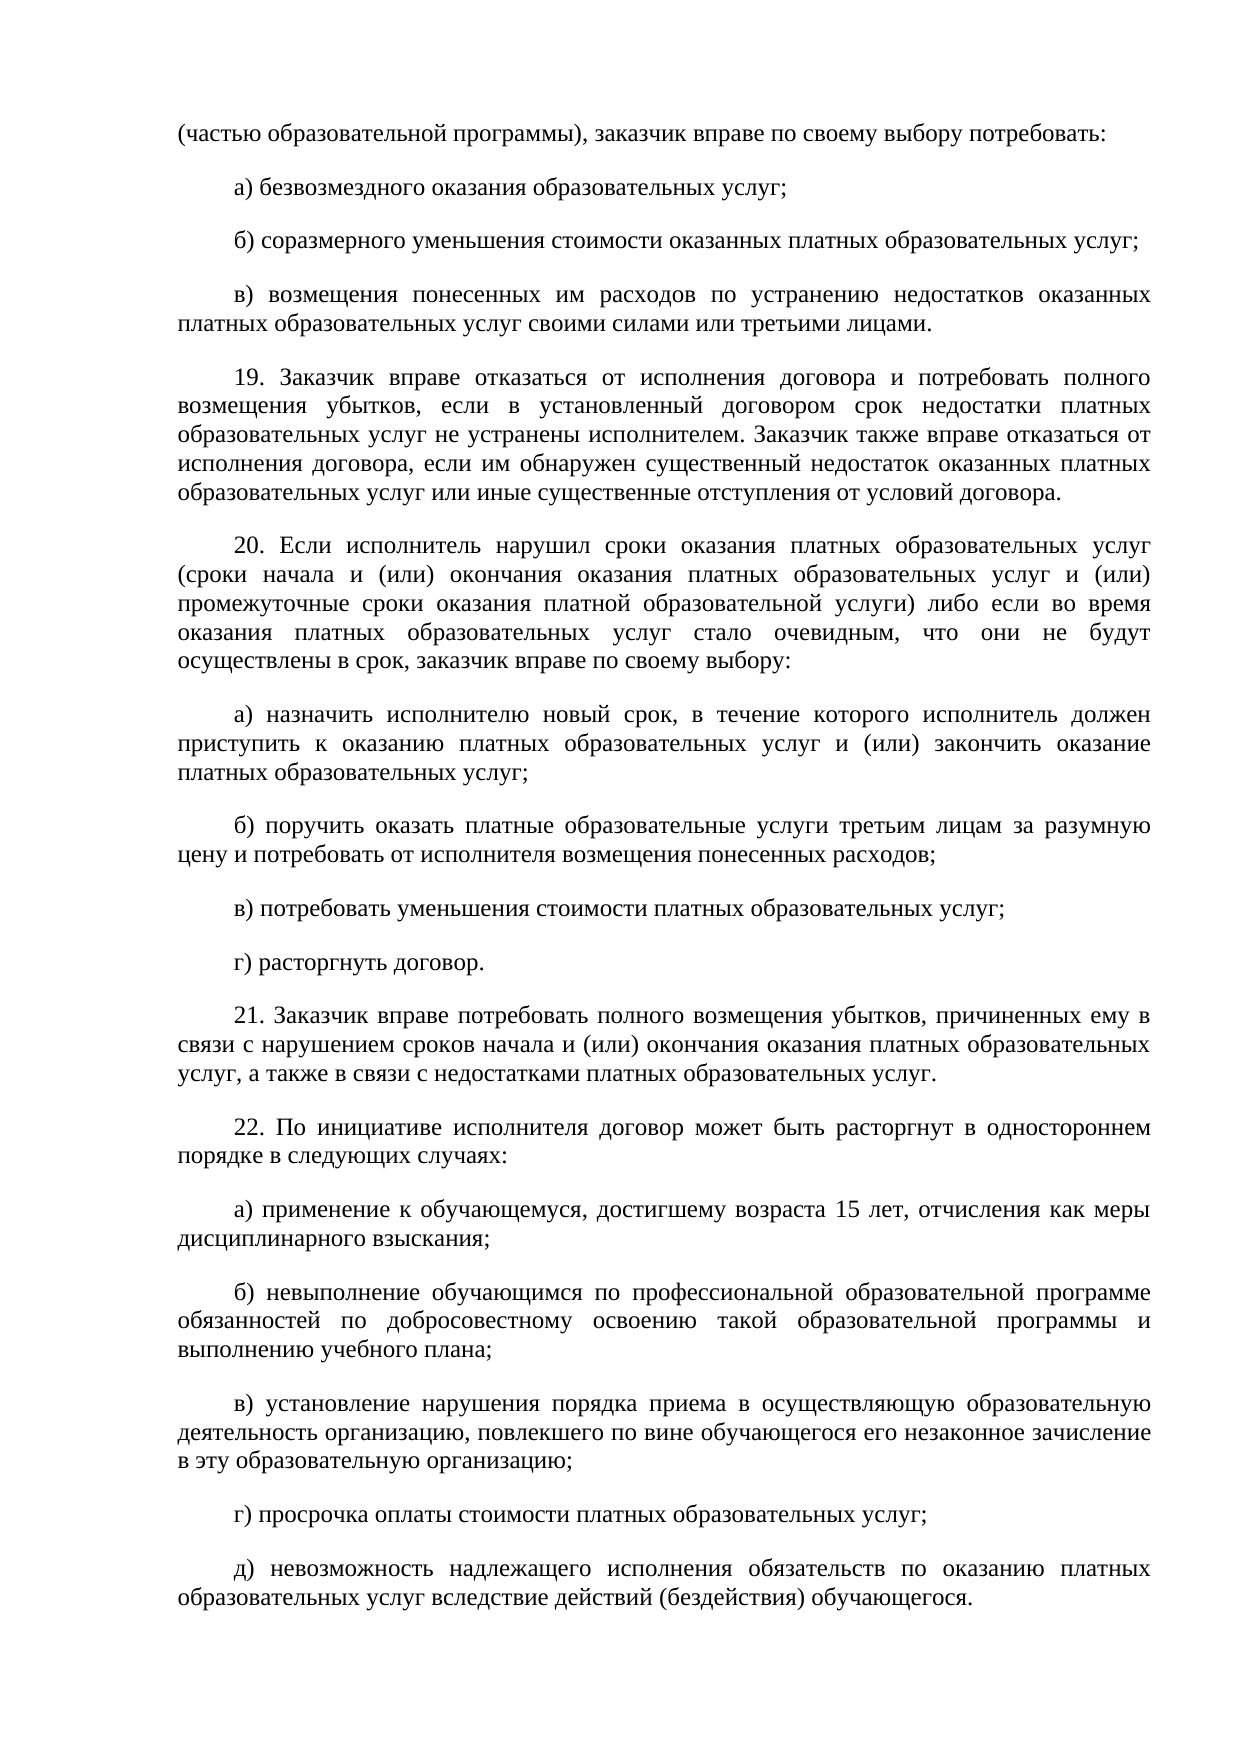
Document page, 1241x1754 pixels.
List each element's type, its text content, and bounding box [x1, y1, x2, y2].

text 22. По инициативе исполнителя договор может быть расторгнут в одностороннем порядке в следующих случаях: [177, 1112, 1152, 1169]
text б) невыполнение обучающимся по профессиональной образовательной программе обязанностей по добросовестному освоению такой образовательной программы и выполнению учебного плана; [177, 1277, 1152, 1363]
text б) поручить оказать платные образовательные услуги третьим лицам за разумную цену и потребовать от исполнителя возмещения понесенных расходов; [177, 811, 1152, 868]
text а) назначить исполнителю новый срок, в течение которого исполнитель должен приступить к оказанию платных образовательных услуг и (или) закончить оказание платных образовательных услуг; [177, 699, 1152, 786]
text в) установление нарушения порядка приема в осуществляющую образовательную деятельность организацию, повлекшего по вине обучающегося его незаконное зачисление в эту образовательную организацию; [177, 1388, 1152, 1474]
text а) безвозмездного оказания образовательных услуг; [177, 172, 1152, 201]
text 21. Заказчик вправе потребовать полного возмещения убытков, причиненных ему в связи с нарушением сроков начала и (или) окончания оказания платных образовательных услуг, а также в связи с недостатками платных образовательных услуг. [177, 1001, 1152, 1087]
text г) просрочка оплаты стоимости платных образовательных услуг; [177, 1499, 1152, 1528]
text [177, 118, 1152, 147]
text в) потребовать уменьшения стоимости платных образовательных услуг; [177, 893, 1152, 922]
text а) применение к обучающемуся, достигшему возраста 15 лет, отчисления как меры дисциплинарного взыскания; [177, 1194, 1152, 1252]
text 20. Если исполнитель нарушил сроки оказания платных образовательных услуг (сроки начала и (или) окончания оказания платных образовательных услуг и (или) промежуточные сроки оказания платной образовательной услуги) либо если во время оказания платных образовательных услуг стало очевидным, что они не будут осуществлены в срок, заказчик вправе по своему выбору: [177, 531, 1152, 674]
text г) расторгнуть договор. [177, 947, 1152, 976]
text б) соразмерного уменьшения стоимости оказанных платных образовательных услуг; [177, 226, 1152, 254]
text д) невозможность надлежащего исполнения обязательств по оказанию платных образовательных услуг вследствие действий (бездействия) обучающегося. [177, 1553, 1152, 1611]
text 19. Заказчик вправе отказаться от исполнения договора и потребовать полного возмещения убытков, если в установленный договором срок недостатки платных образовательных услуг не устранены исполнителем. Заказчик также вправе отказаться от исполнения договора, если им обнаружен существенный недостаток оказанных платных образовательных услуг или иные существенные отступления от условий договора. [177, 362, 1152, 506]
text в) возмещения понесенных им расходов по устранению недостатков оказанных платных образовательных услуг своими силами или третьими лицами. [177, 279, 1152, 337]
